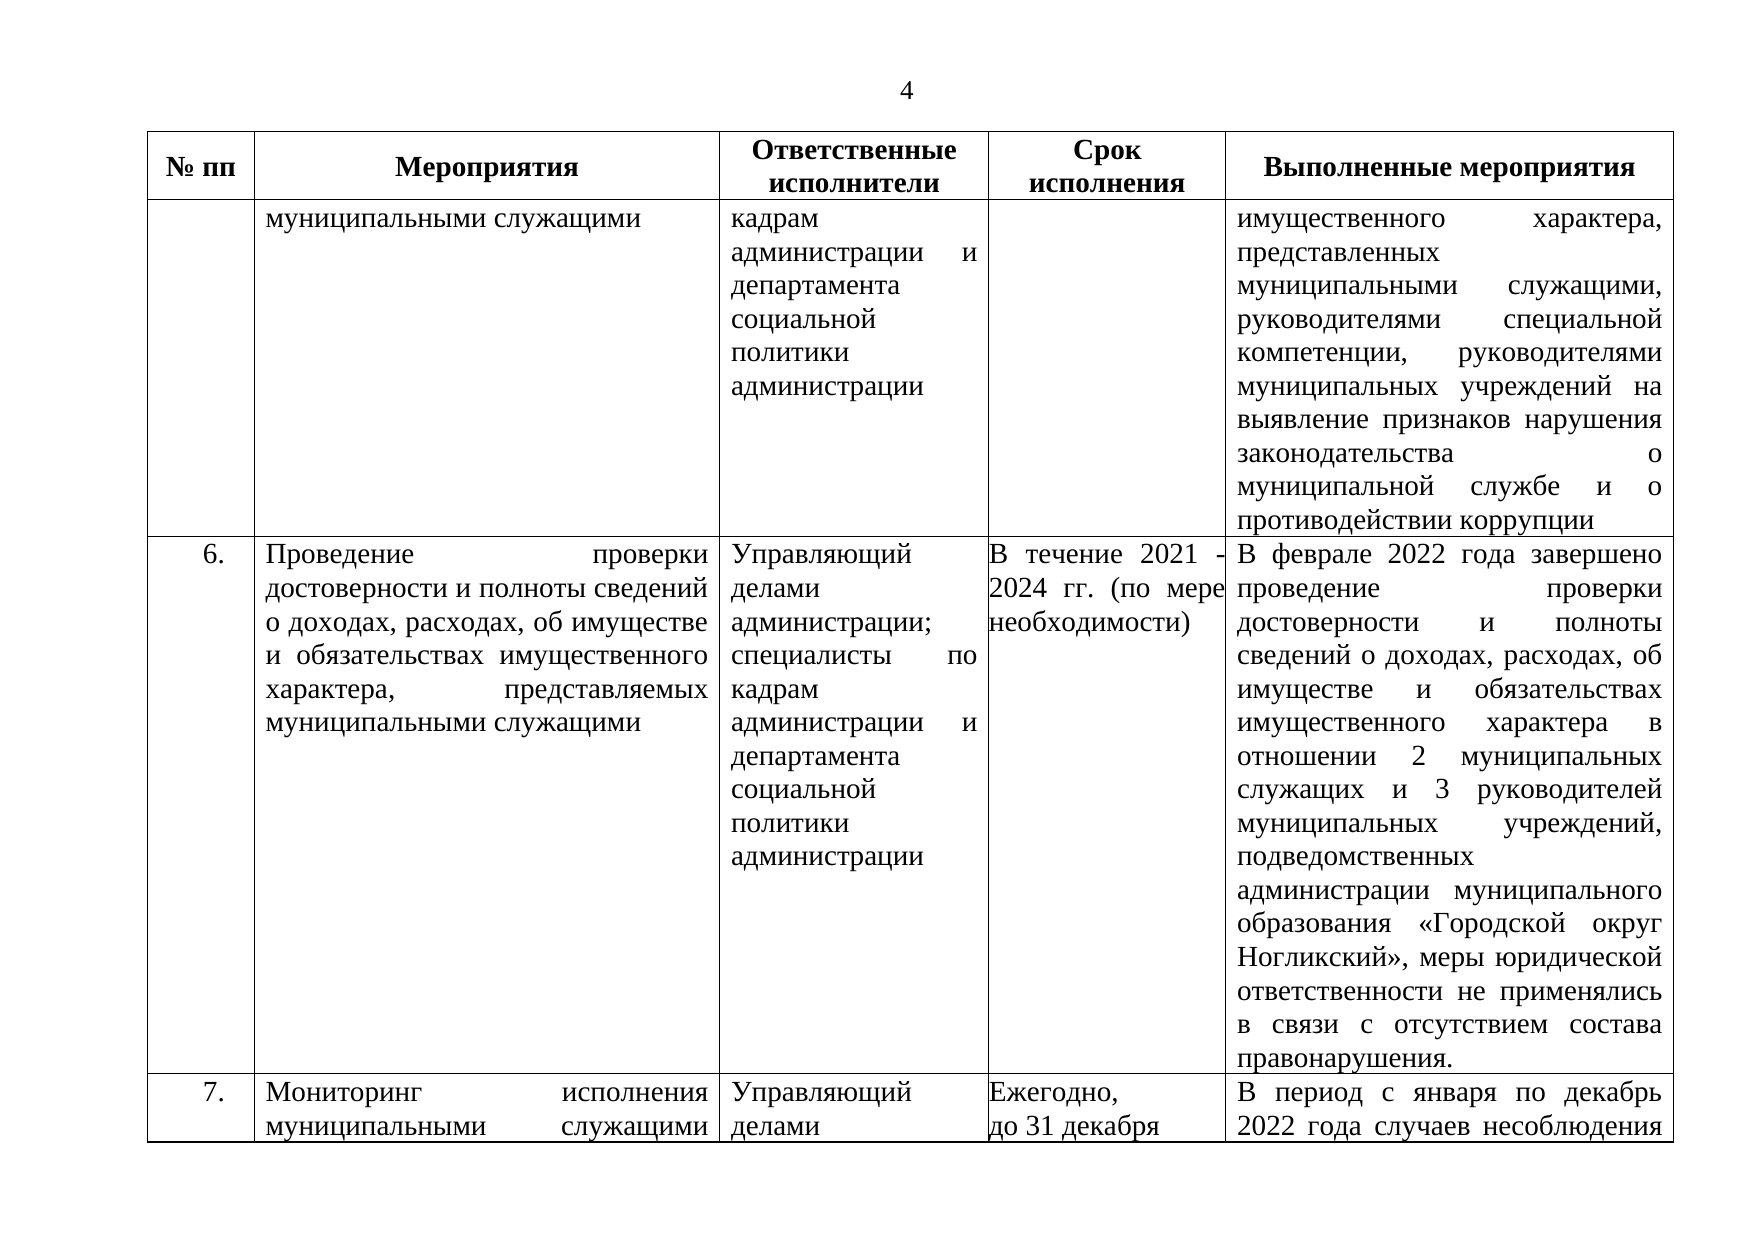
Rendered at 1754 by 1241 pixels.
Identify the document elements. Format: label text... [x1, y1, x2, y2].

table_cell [720, 200, 988, 536]
table_header № пп [148, 132, 254, 199]
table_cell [1226, 200, 1673, 536]
table_cell В течение 2021 - 2024 гг. (по мере необходимости) [989, 537, 1225, 1073]
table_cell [989, 200, 1225, 536]
table_cell В феврале 2022 года завершено проведение проверки достоверности и полноты сведений о доходах, расходах, об имуществе и обязательствах имущественного характера в отношении 2 муниципальных служащих и 3 руководителей муниципальных учреждений, подведомственных администрации муниципального образования «Городской округ Ногликский», меры юридической ответственности не применялись в связи с отсутствием состава правонарушения. [1226, 537, 1673, 1073]
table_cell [1226, 1074, 1673, 1141]
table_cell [720, 1074, 988, 1141]
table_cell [255, 1074, 719, 1141]
table_cell [148, 537, 254, 1073]
table_header Выполненные мероприятия [1226, 132, 1673, 199]
table_header Мероприятия [255, 132, 719, 199]
table_header Ответственные исполнители [720, 132, 988, 199]
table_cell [255, 200, 719, 536]
table_cell Ежегодно, до 31 декабря [989, 1074, 1225, 1141]
table_cell Проведение проверки достоверности и полноты сведений о доходах, расходах, об имуществе и обязательствах имущественного характера, представляемых муниципальными служащими [255, 537, 719, 1073]
table_cell Управляющий делами администрации; специалисты по кадрам администрации и департамента социальной политики администрации [720, 537, 988, 1073]
table_cell [148, 1074, 254, 1141]
table_header Срок исполнения [989, 132, 1225, 199]
table_cell [148, 200, 254, 536]
